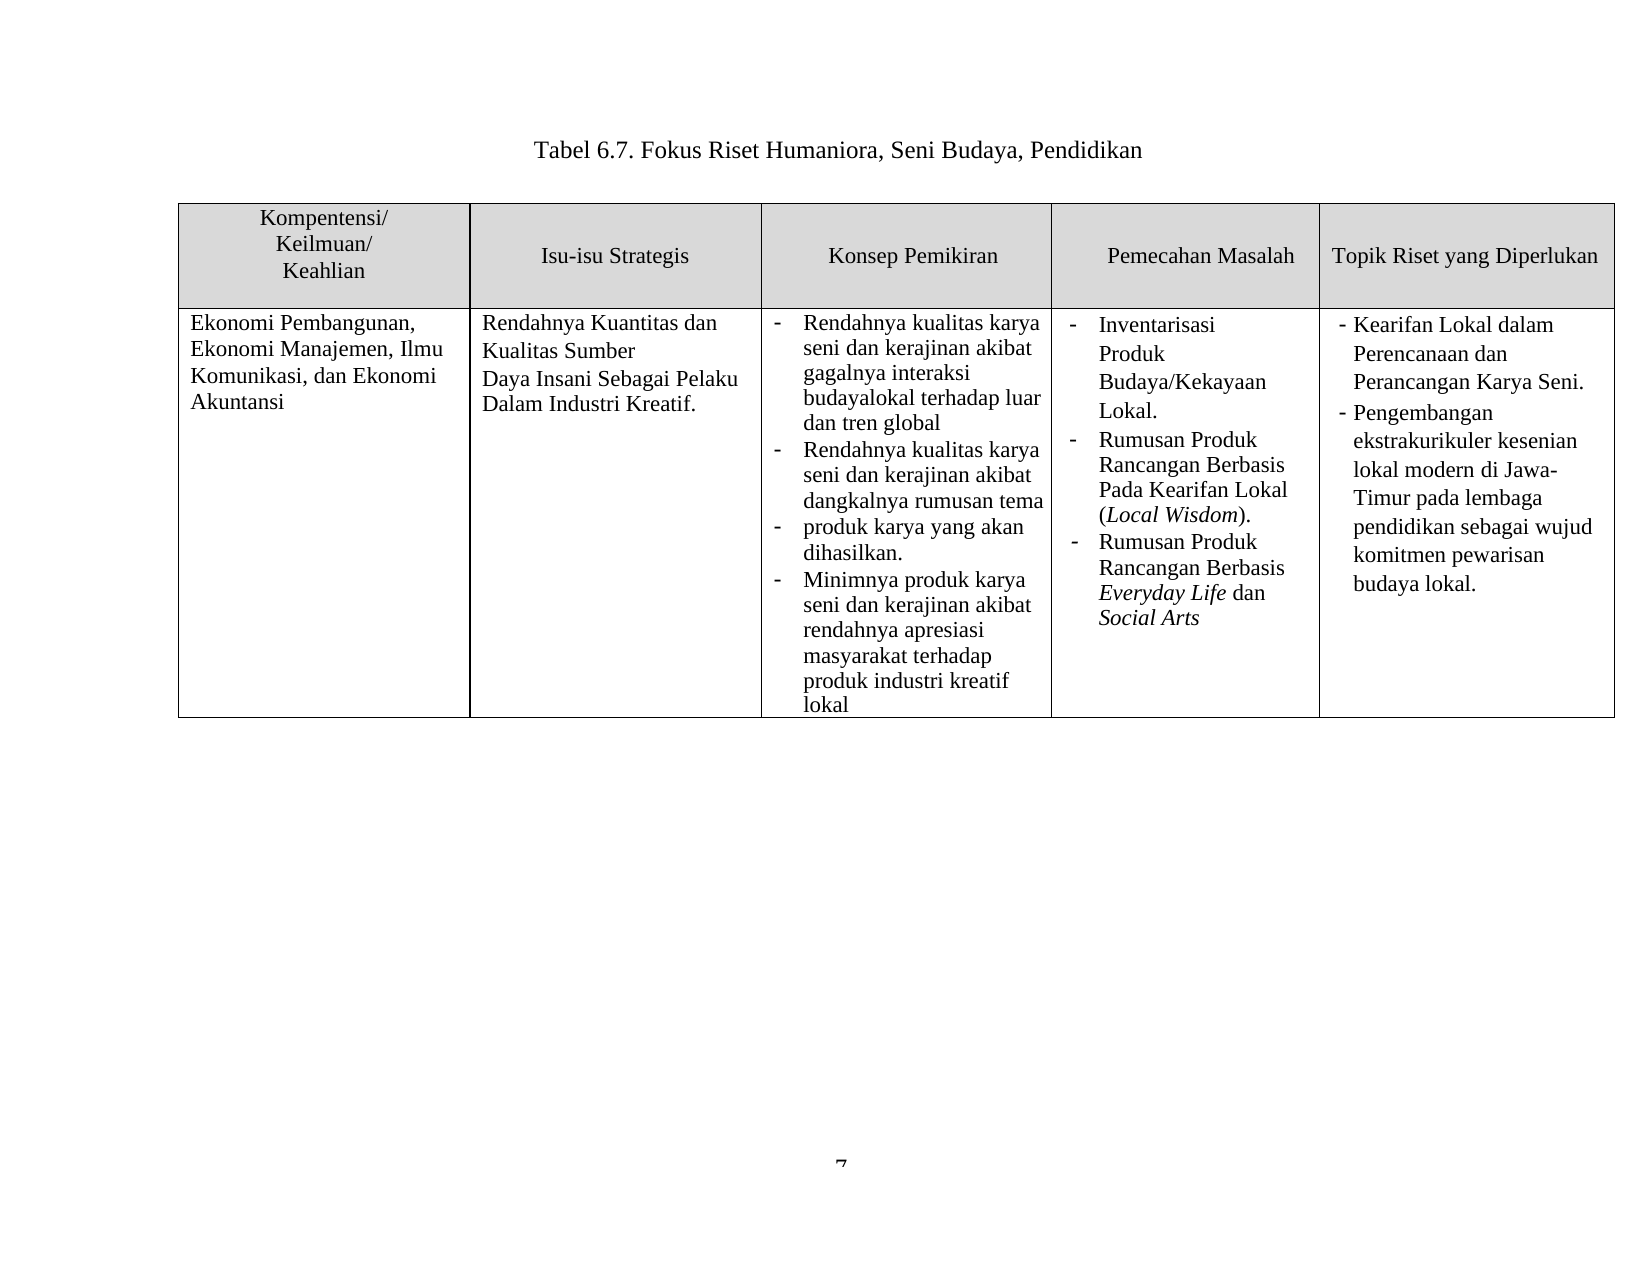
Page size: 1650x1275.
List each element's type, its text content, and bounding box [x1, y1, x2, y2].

text Tabel 6.7. Fokus Riset Humaniora, Seni Budaya, Pendidikan [533, 135, 1648, 164]
table_header Kompentensi/ Keilmuan/ Keahlian [179, 204, 469, 308]
table_header Pemecahan Masalah [1052, 204, 1319, 308]
table_cell Inventarisasi Produk Budaya/Kekayaan Lokal. Rumusan Produk Rancangan Berbasis Pada Kearifan Lokal (Local Wisdom). Rumusan Produk Rancangan Berbasis Everyday Life dan Social Arts [1052, 309, 1319, 717]
table_header Topik Riset yang Diperlukan [1320, 204, 1614, 308]
table_cell Rendahnya Kuantitas dan Kualitas Sumber Daya Insani Sebagai Pelaku Dalam Industri Kreatif. [471, 309, 761, 717]
table_cell Rendahnya kualitas karya seni dan kerajinan akibat gagalnya interaksi budayalokal terhadap luar dan tren global Rendahnya kualitas karya seni dan kerajinan akibat dangkalnya rumusan tema produk karya yang akan dihasilkan. Minimnya produk karya seni dan kerajinan akibat rendahnya apresiasi masyarakat terhadap produk industri kreatif lokal [762, 309, 1051, 717]
table_cell Kearifan Lokal dalam Perencanaan dan Perancangan Karya Seni. Pengembangan ekstrakurikuler kesenian lokal modern di Jawa- Timur pada lembaga pendidikan sebagai wujud komitmen pewarisan budaya lokal. [1320, 309, 1614, 717]
table_cell Ekonomi Pembangunan, Ekonomi Manajemen, Ilmu Komunikasi, dan Ekonomi Akuntansi [179, 309, 469, 717]
table_header Isu-isu Strategis [471, 204, 761, 308]
table_header Konsep Pemikiran [762, 204, 1051, 308]
